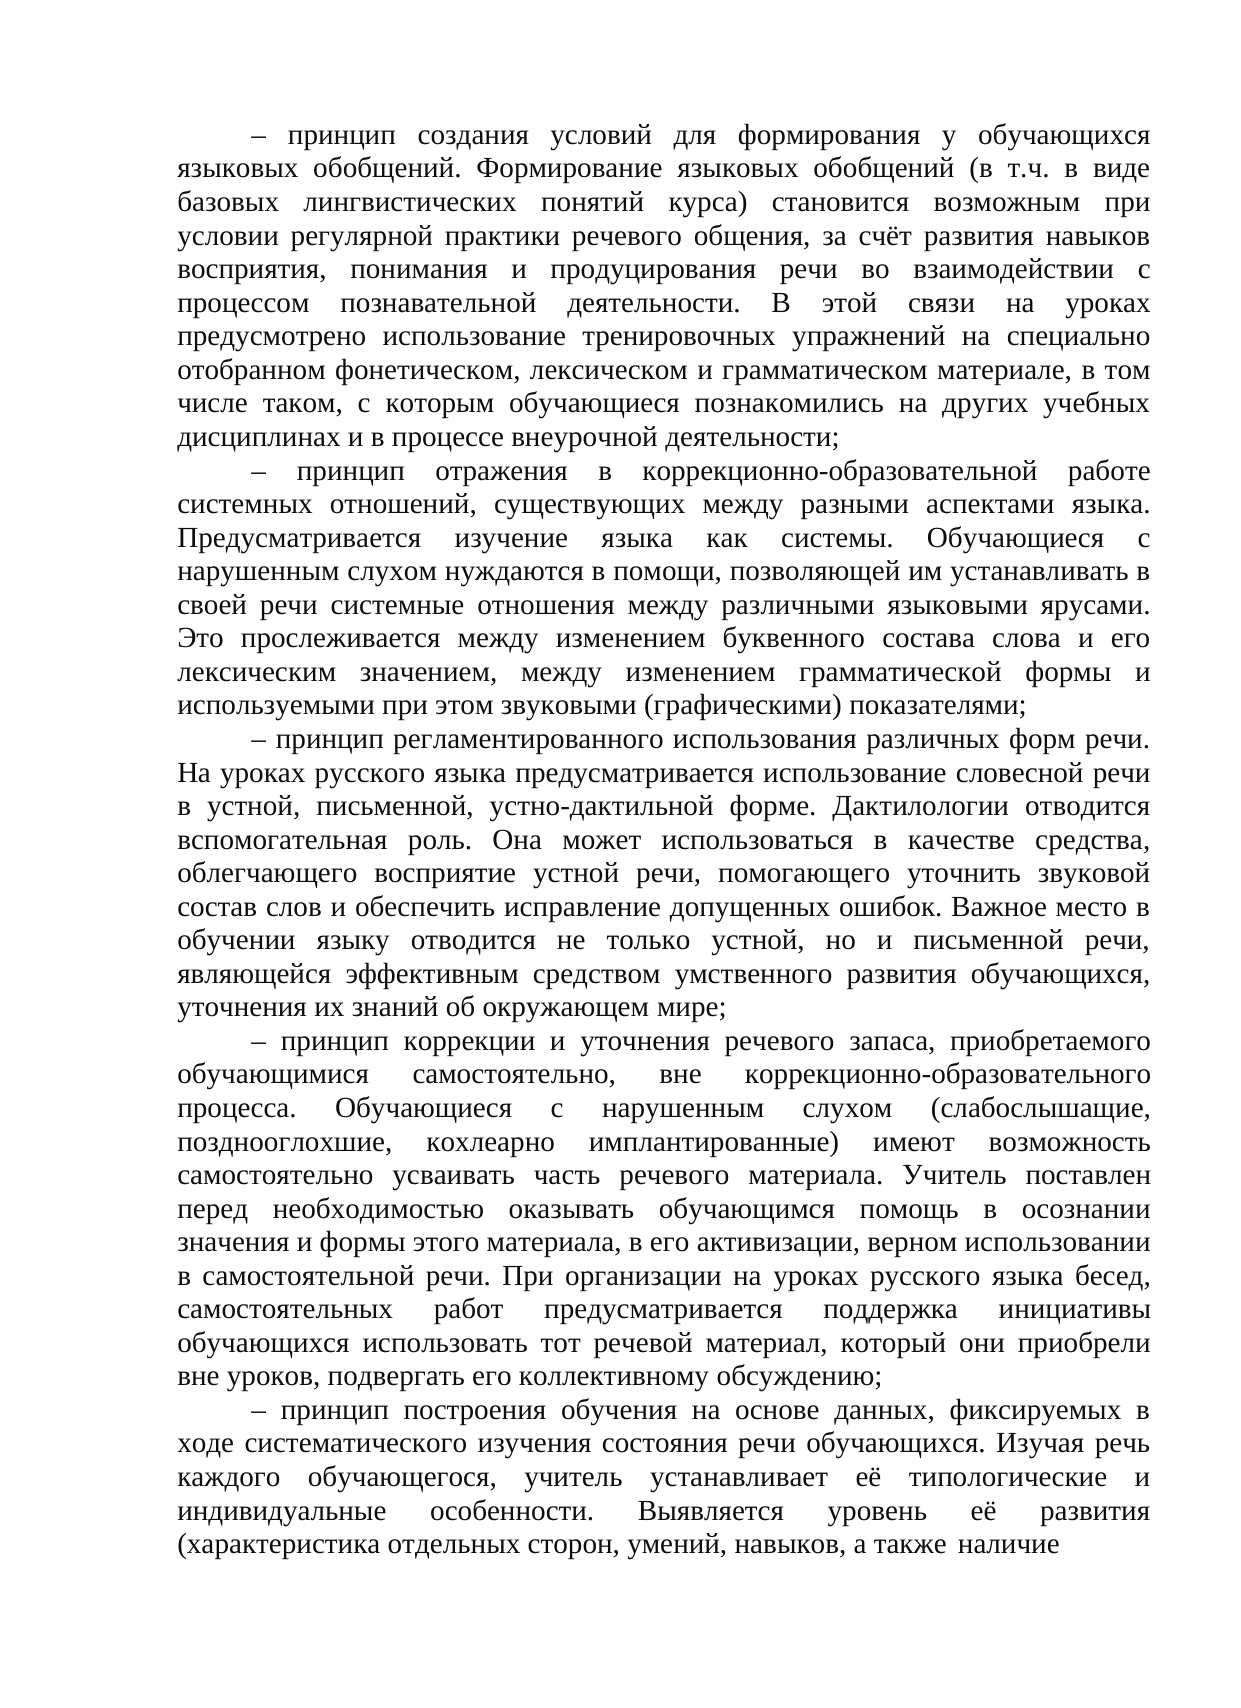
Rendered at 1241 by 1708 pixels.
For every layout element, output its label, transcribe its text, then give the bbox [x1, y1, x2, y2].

list принцип отражения в коррекционно-образовательной работе системных отношений, существующих между разными аспектами языка. Предусматривается изучение языка как системы. Обучающиеся с нарушенным слухом нуждаются в помощи, позволяющей им устанавливать в своей речи системные отношения между различными языковыми ярусами. Это прослеживается между изменением буквенного состава слова и его лексическим значением, между изменением грамматической формы и используемыми при этом звуковыми (графическими) показателями; [177, 453, 1151, 721]
list принцип создания условий для формирования у обучающихся языковых обобщений. Формирование языковых обобщений (в т.ч. в виде базовых лингвистических понятий курса) становится возможным при условии регулярной практики речевого общения, за счёт развития навыков восприятия, понимания и продуцирования речи во взаимодействии с процессом познавательной деятельности. В этой связи на уроках предусмотрено использование тренировочных упражнений на специально отобранном фонетическом, лексическом и грамматическом материале, в том числе таком, с которым обучающиеся познакомились на других учебных дисциплинах и в процессе внеурочной деятельности; [177, 117, 1151, 452]
list принцип построения обучения на основе данных, фиксируемых в ходе систематического изучения состояния речи обучающихся. Изучая речь каждого обучающегося, учитель устанавливает её типологические и индивидуальные особенности. Выявляется уровень её развития (характеристика отдельных сторон, умений, навыков, а также наличие [177, 1392, 1151, 1560]
list принцип регламентированного использования различных форм речи. На уроках русского языка предусматривается использование словесной речи в устной, письменной, устно-дактильной форме. Дактилологии отводится вспомогательная роль. Она может использоваться в качестве средства, облегчающего восприятие устной речи, помогающего уточнить звуковой состав слов и обеспечить исправление допущенных ошибок. Важное место в обучении языку отводится не только устной, но и письменной речи, являющейся эффективным средством умственного развития обучающихся, уточнения их знаний об окружающем мире; [177, 721, 1151, 1023]
list принцип коррекции и уточнения речевого запаса, приобретаемого обучающимися самостоятельно, вне коррекционно-образовательного процесса. Обучающиеся с нарушенным слухом (слабослышащие, позднооглохшие, кохлеарно имплантированные) имеют возможность самостоятельно усваивать часть речевого материала. Учитель поставлен перед необходимостью оказывать обучающимся помощь в осознании значения и формы этого материала, в его активизации, верном использовании в самостоятельной речи. При организации на уроках русского языка бесед, самостоятельных работ предусматривается поддержка инициативы обучающихся использовать тот речевой материал, который они приобрели вне уроков, подвергать его коллективному обсуждению; [177, 1023, 1152, 1392]
